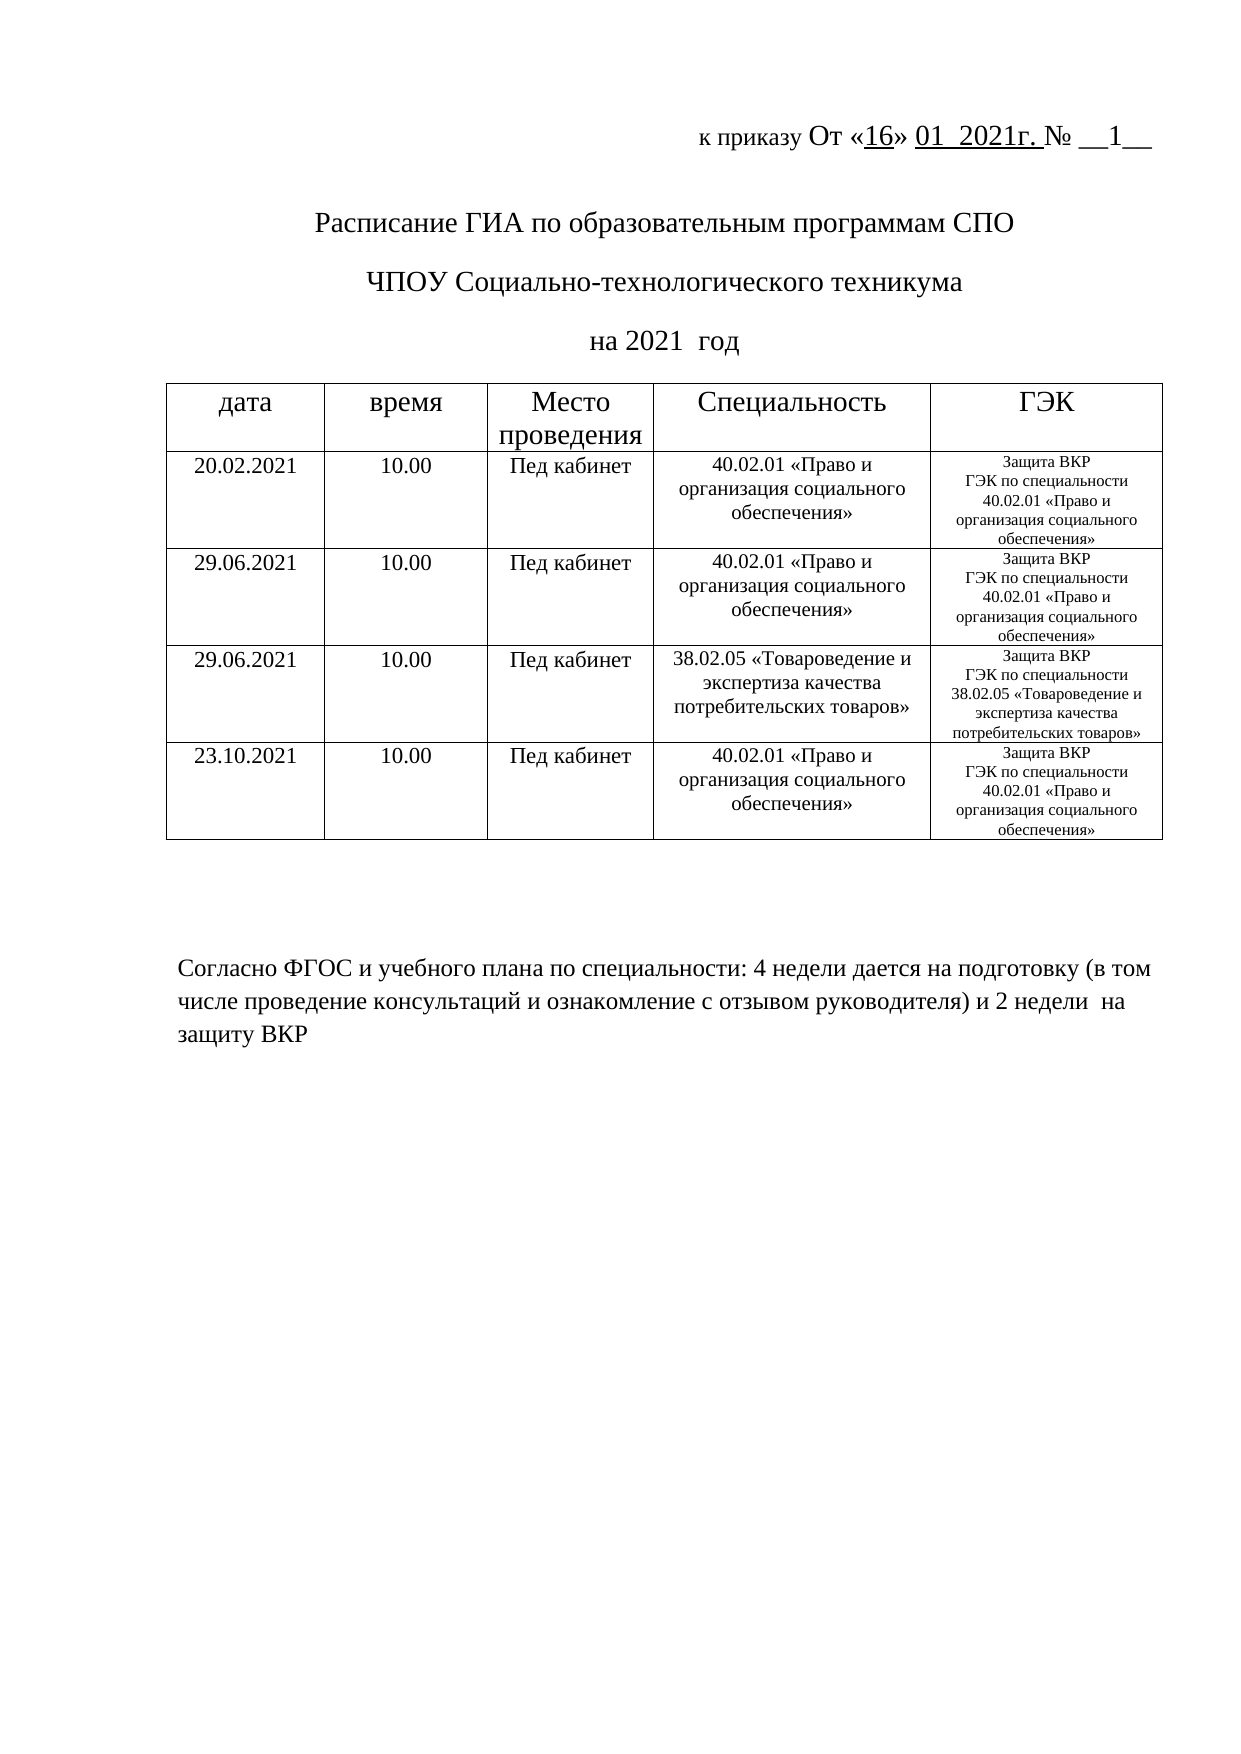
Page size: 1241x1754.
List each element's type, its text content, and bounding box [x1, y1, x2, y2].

table_cell Защита ВКР ГЭК по специальности 38.02.05 «Товароведение и экспертиза качества потребительских товаров» [931, 646, 1162, 742]
table_cell 29.06.2021 [167, 549, 324, 645]
table_cell 10.00 [325, 743, 487, 838]
table_header время [325, 384, 487, 451]
table_header Специальность [654, 384, 930, 451]
table_cell 10.00 [325, 452, 487, 548]
table_cell 29.06.2021 [167, 646, 324, 742]
table_cell 38.02.05 «Товароведение и экспертиза качества потребительских товаров» [654, 646, 930, 742]
table_cell 40.02.01 «Право и организация социального обеспечения» [654, 743, 930, 838]
text на 2021 год [177, 323, 1152, 357]
table_cell Защита ВКР ГЭК по специальности 40.02.01 «Право и организация социального обеспечения» [931, 743, 1162, 838]
text к приказу От «16» 01 2021г. № __1__ [177, 118, 1152, 152]
table_cell Пед кабинет [488, 549, 653, 645]
table_cell 10.00 [325, 646, 487, 742]
table_cell Пед кабинет [488, 452, 653, 548]
table_cell Пед кабинет [488, 646, 653, 742]
table_cell 23.10.2021 [167, 743, 324, 838]
text Согласно ФГОС и учебного плана по специальности: 4 недели дается на подготовку (в том числе проведение консультаций и ознакомление с отзывом руководителя) и 2 недели на защиту ВКР [177, 953, 1152, 1047]
table_cell Защита ВКР ГЭК по специальности 40.02.01 «Право и организация социального обеспечения» [931, 452, 1162, 548]
table_cell Защита ВКР ГЭК по специальности 40.02.01 «Право и организация социального обеспечения» [931, 549, 1162, 645]
table_header дата [167, 384, 324, 451]
table_header Место проведения [488, 384, 653, 451]
table_cell 20.02.2021 [167, 452, 324, 548]
text Расписание ГИА по образовательным программам СПО [177, 205, 1152, 238]
text ЧПОУ Социально-технологического техникума [177, 264, 1152, 298]
table_cell 10.00 [325, 549, 487, 645]
table_header ГЭК [931, 384, 1162, 451]
table_cell Пед кабинет [488, 743, 653, 838]
table_cell 40.02.01 «Право и организация социального обеспечения» [654, 549, 930, 645]
table_cell 40.02.01 «Право и организация социального обеспечения» [654, 452, 930, 548]
